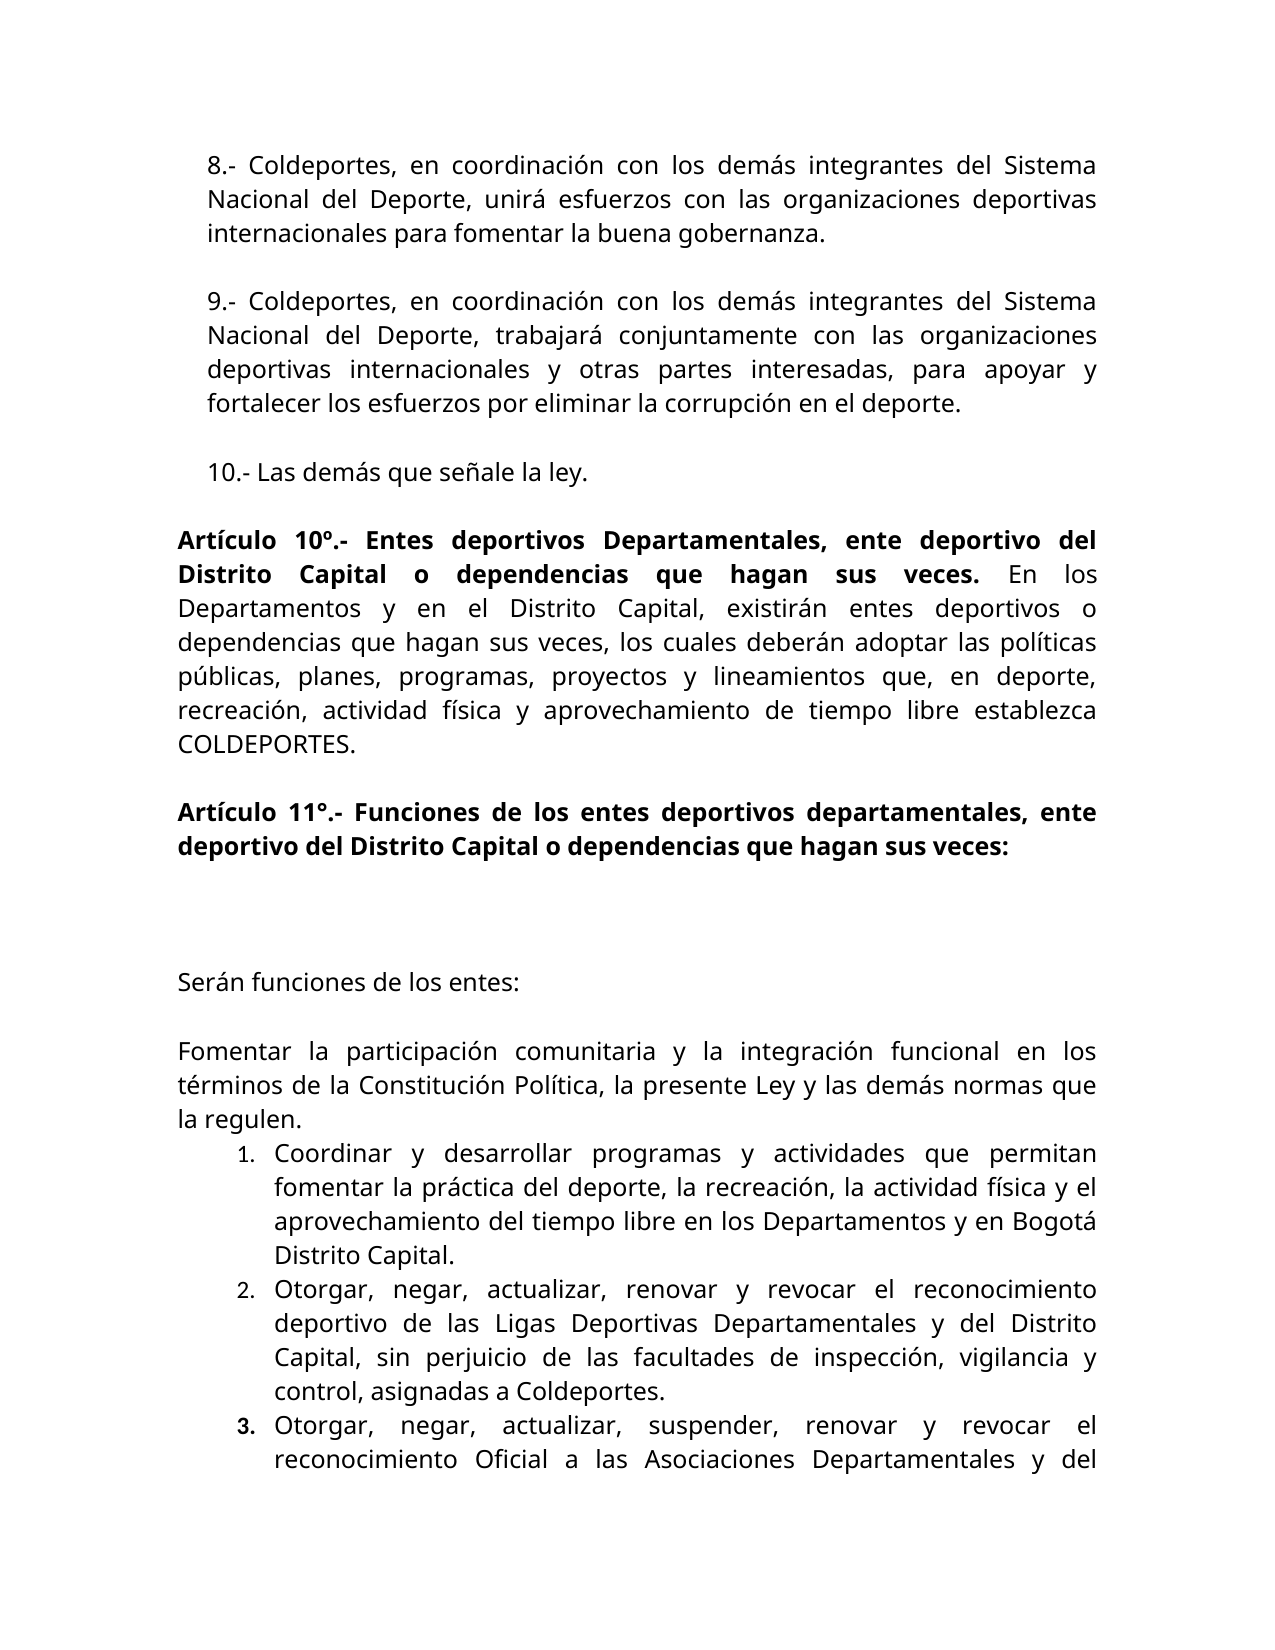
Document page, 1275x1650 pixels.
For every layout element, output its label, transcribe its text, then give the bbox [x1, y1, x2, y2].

text 9.- Coldeportes, en coordinación con los demás integrantes del Sistema Nacional del Deporte, trabajará conjuntamente con las organizaciones deportivas internacionales y otras partes interesadas, para apoyar y fortalecer los esfuerzos por eliminar la corrupción en el deporte. [207, 284, 1098, 420]
text Artículo 10º.- Entes deportivos Departamentales, ente deportivo del Distrito Capital o dependencias que hagan sus veces. En los Departamentos y en el Distrito Capital, existirán entes deportivos o dependencias que hagan sus veces, los cuales deberán adoptar las políticas públicas, planes, programas, proyectos y lineamientos que, en deporte, recreación, actividad física y aprovechamiento de tiempo libre establezca COLDEPORTES. [177, 522, 1098, 761]
text Artículo 11°.- Funciones de los entes deportivos departamentales, ente deportivo del Distrito Capital o dependencias que hagan sus veces: [177, 795, 1098, 863]
text Fomentar la participación comunitaria y la integración funcional en los términos de la Constitución Política, la presente Ley y las demás normas que la regulen. [177, 1033, 1098, 1135]
list Otorgar, negar, actualizar, renovar y revocar el reconocimiento deportivo de las Ligas Deportivas Departamentales y del Distrito Capital, sin perjuicio de las facultades de inspección, vigilancia y control, asignadas a Coldeportes. [236, 1272, 1098, 1408]
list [236, 1408, 1098, 1476]
list Coordinar y desarrollar programas y actividades que permitan fomentar la práctica del deporte, la recreación, la actividad física y el aprovechamiento del tiempo libre en los Departamentos y en Bogotá Distrito Capital. [236, 1135, 1098, 1272]
text 10.- Las demás que señale la ley. [207, 454, 1098, 488]
text Serán funciones de los entes: [177, 965, 1098, 999]
text 8.- Coldeportes, en coordinación con los demás integrantes del Sistema Nacional del Deporte, unirá esfuerzos con las organizaciones deportivas internacionales para fomentar la buena gobernanza. [207, 148, 1098, 250]
